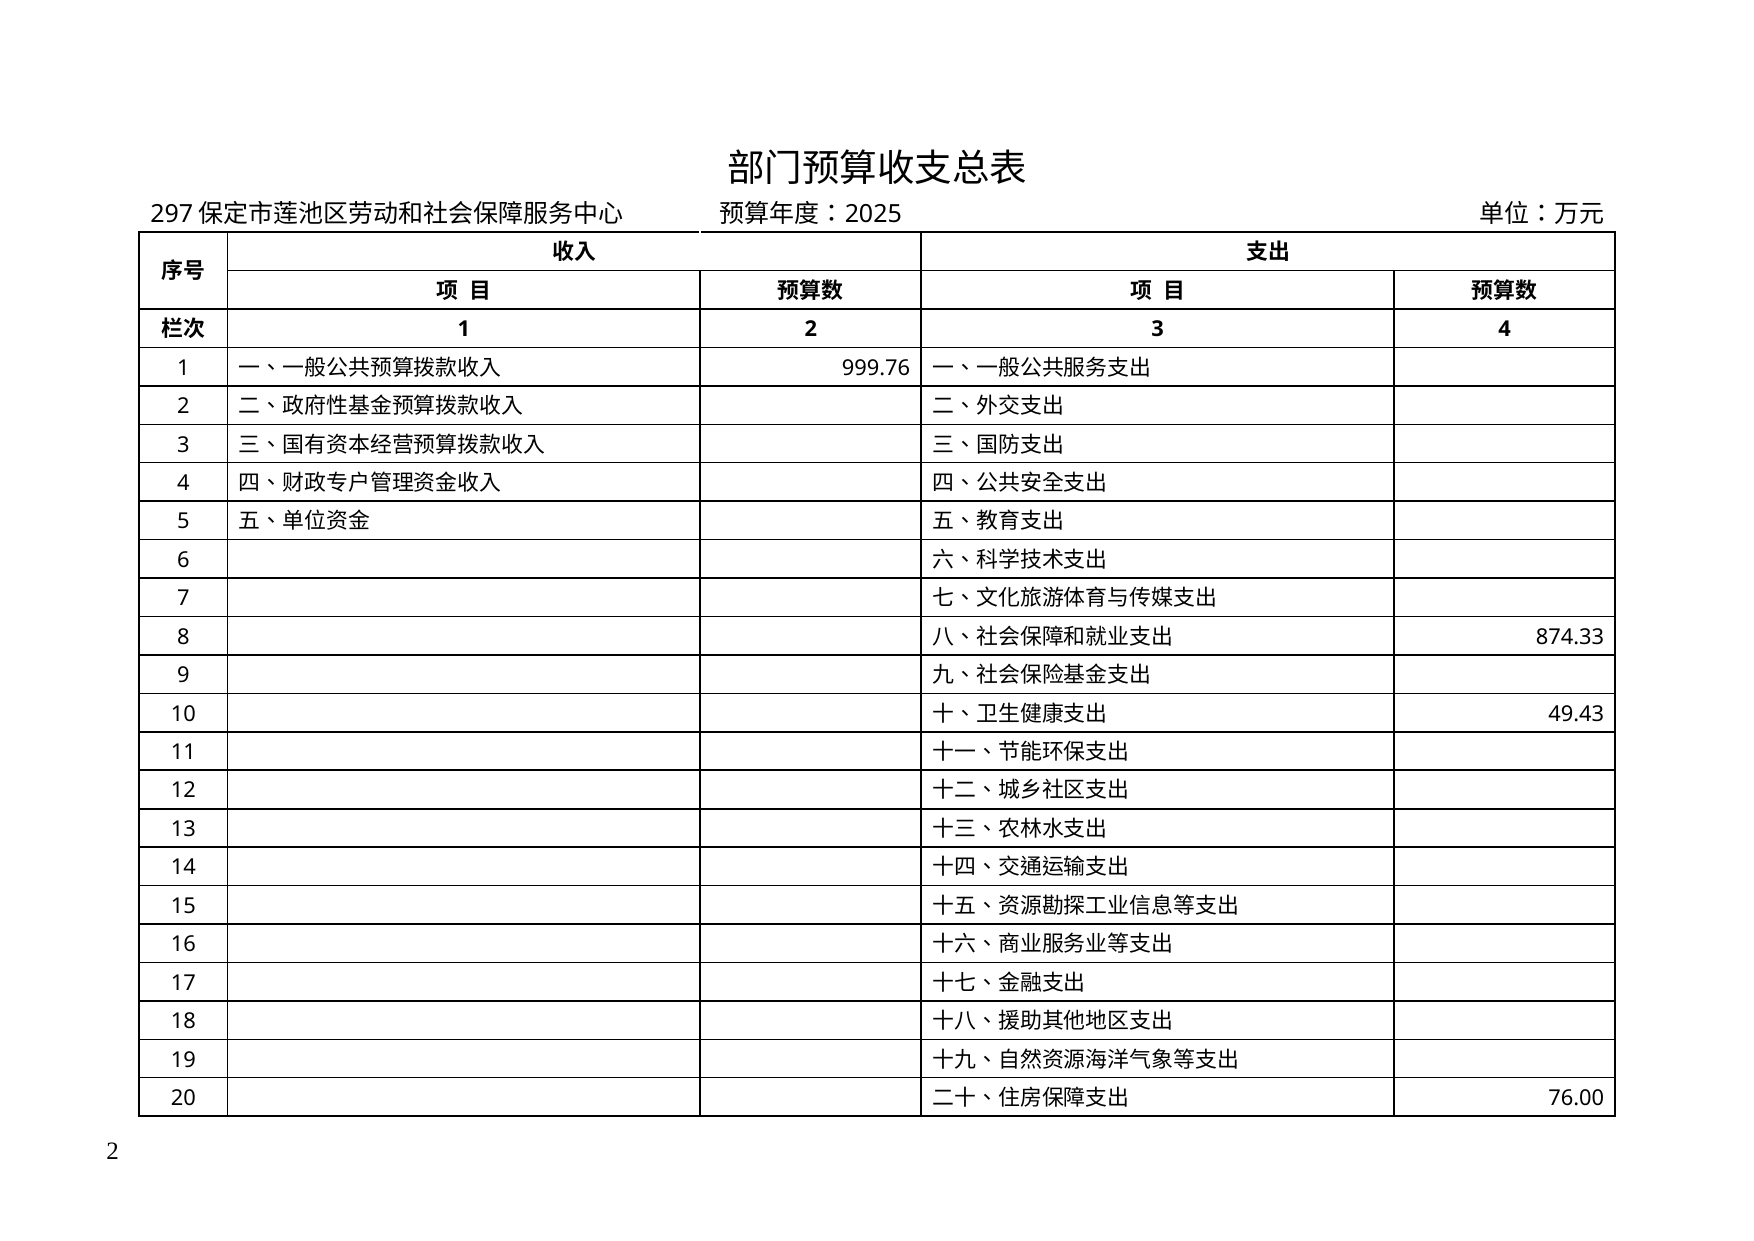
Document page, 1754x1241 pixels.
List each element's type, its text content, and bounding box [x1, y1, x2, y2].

table_cell 3 [140, 425, 227, 462]
table_cell [701, 1040, 920, 1077]
table_cell 五、单位资金 [228, 502, 699, 539]
table_cell 999.76 [701, 348, 920, 385]
table_cell [1395, 733, 1614, 769]
table_cell 三、国防支出 [922, 425, 1393, 462]
table_cell 2 [701, 310, 920, 347]
table_cell [701, 425, 920, 462]
table_cell 10 [140, 694, 227, 731]
table_cell [1395, 540, 1614, 577]
table_cell 19 [140, 1040, 227, 1077]
table_cell 支出 [922, 233, 1614, 270]
table_cell 5 [140, 502, 227, 539]
table_cell [228, 579, 699, 616]
table_cell 收入 [228, 233, 920, 270]
table_cell [228, 1002, 699, 1038]
table_cell [701, 925, 920, 962]
table_cell [1395, 463, 1614, 500]
table_cell 17 [140, 963, 227, 1000]
table_cell [701, 387, 920, 423]
table_cell 十四、交通运输支出 [922, 848, 1393, 885]
table_cell [228, 771, 699, 808]
table_cell [1395, 771, 1614, 808]
table_cell [701, 810, 920, 846]
table_cell [228, 656, 699, 692]
table_cell 15 [140, 886, 227, 923]
table_cell [701, 963, 920, 1000]
table_cell 16 [140, 925, 227, 962]
table_cell [701, 579, 920, 616]
table_cell 6 [140, 540, 227, 577]
table_cell [701, 656, 920, 692]
table_cell 四、公共安全支出 [922, 463, 1393, 500]
table_cell 预算数 [1395, 271, 1614, 308]
table_cell 2 [140, 387, 227, 423]
table_cell 二、外交支出 [922, 387, 1393, 423]
table_cell 8 [140, 617, 227, 654]
table_cell [228, 963, 699, 1000]
table_cell 一、一般公共预算拨款收入 [228, 348, 699, 385]
table_cell [701, 502, 920, 539]
table_cell [701, 694, 920, 731]
table_cell 栏次 [140, 310, 227, 347]
table_cell [228, 617, 699, 654]
table_cell [701, 771, 920, 808]
table_cell [228, 1078, 699, 1115]
table_cell 六、科学技术支出 [922, 540, 1393, 577]
table_cell 3 [922, 310, 1393, 347]
table_cell 十五、资源勘探工业信息等支出 [922, 886, 1393, 923]
table_cell [1395, 886, 1614, 923]
table_cell [701, 540, 920, 577]
table_cell 4 [1395, 310, 1614, 347]
table_cell 五、教育支出 [922, 502, 1393, 539]
table_cell [228, 886, 699, 923]
table_cell [1395, 810, 1614, 846]
table_cell 18 [140, 1002, 227, 1038]
table_cell [1395, 656, 1614, 692]
table_cell 四、财政专户管理资金收入 [228, 463, 699, 500]
text 部门预算收支总表 [106, 142, 1648, 193]
table_cell 十一、节能环保支出 [922, 733, 1393, 769]
table_cell 1 [228, 310, 699, 347]
table_header 297保定市莲池区劳动和社会保障服务中心 [140, 195, 699, 231]
table_cell [1395, 1002, 1614, 1038]
table_cell [1395, 848, 1614, 885]
table_cell 12 [140, 771, 227, 808]
table_cell [228, 733, 699, 769]
table_cell [701, 848, 920, 885]
table_cell [1395, 348, 1614, 385]
table_cell [1395, 925, 1614, 962]
table_cell [228, 1040, 699, 1077]
table_cell 49.43 [1395, 694, 1614, 731]
table_cell 十二、城乡社区支出 [922, 771, 1393, 808]
table_cell [228, 848, 699, 885]
table_cell 二、政府性基金预算拨款收入 [228, 387, 699, 423]
table_cell 七、文化旅游体育与传媒支出 [922, 579, 1393, 616]
table_cell 十三、农林水支出 [922, 810, 1393, 846]
table_cell 11 [140, 733, 227, 769]
table_cell 7 [140, 579, 227, 616]
table_cell 20 [140, 1078, 227, 1115]
table_cell [701, 1078, 920, 1115]
table_cell 13 [140, 810, 227, 846]
table_cell 项 目 [228, 271, 699, 308]
table_cell [1395, 579, 1614, 616]
table_cell 1 [140, 348, 227, 385]
table_cell 14 [140, 848, 227, 885]
table_cell 十九、自然资源海洋气象等支出 [922, 1040, 1393, 1077]
table_cell [1395, 963, 1614, 1000]
table_cell 九、社会保险基金支出 [922, 656, 1393, 692]
table_cell [701, 463, 920, 500]
table_cell [228, 694, 699, 731]
table_cell [1395, 387, 1614, 423]
table_header 预算年度：2025 [701, 195, 920, 231]
table_cell [228, 925, 699, 962]
table_cell 序号 [140, 233, 227, 308]
table_cell 项 目 [922, 271, 1393, 308]
table_cell 十八、援助其他地区支出 [922, 1002, 1393, 1038]
table_cell 一、一般公共服务支出 [922, 348, 1393, 385]
table_cell 十、卫生健康支出 [922, 694, 1393, 731]
table_cell 9 [140, 656, 227, 692]
table_cell [701, 617, 920, 654]
table_cell [701, 886, 920, 923]
table_cell 4 [140, 463, 227, 500]
table_cell [228, 810, 699, 846]
table_cell 874.33 [1395, 617, 1614, 654]
table_header 单位：万元 [922, 195, 1614, 231]
table_cell 预算数 [701, 271, 920, 308]
table_cell [228, 540, 699, 577]
table_cell 十七、金融支出 [922, 963, 1393, 1000]
table_cell 二十、住房保障支出 [922, 1078, 1393, 1115]
table_cell [701, 1002, 920, 1038]
table_cell [701, 733, 920, 769]
table_cell 八、社会保障和就业支出 [922, 617, 1393, 654]
table_cell 三、国有资本经营预算拨款收入 [228, 425, 699, 462]
table_cell 76.00 [1395, 1078, 1614, 1115]
table_cell [1395, 1040, 1614, 1077]
table_cell [1395, 502, 1614, 539]
table_cell 十六、商业服务业等支出 [922, 925, 1393, 962]
table_cell [1395, 425, 1614, 462]
